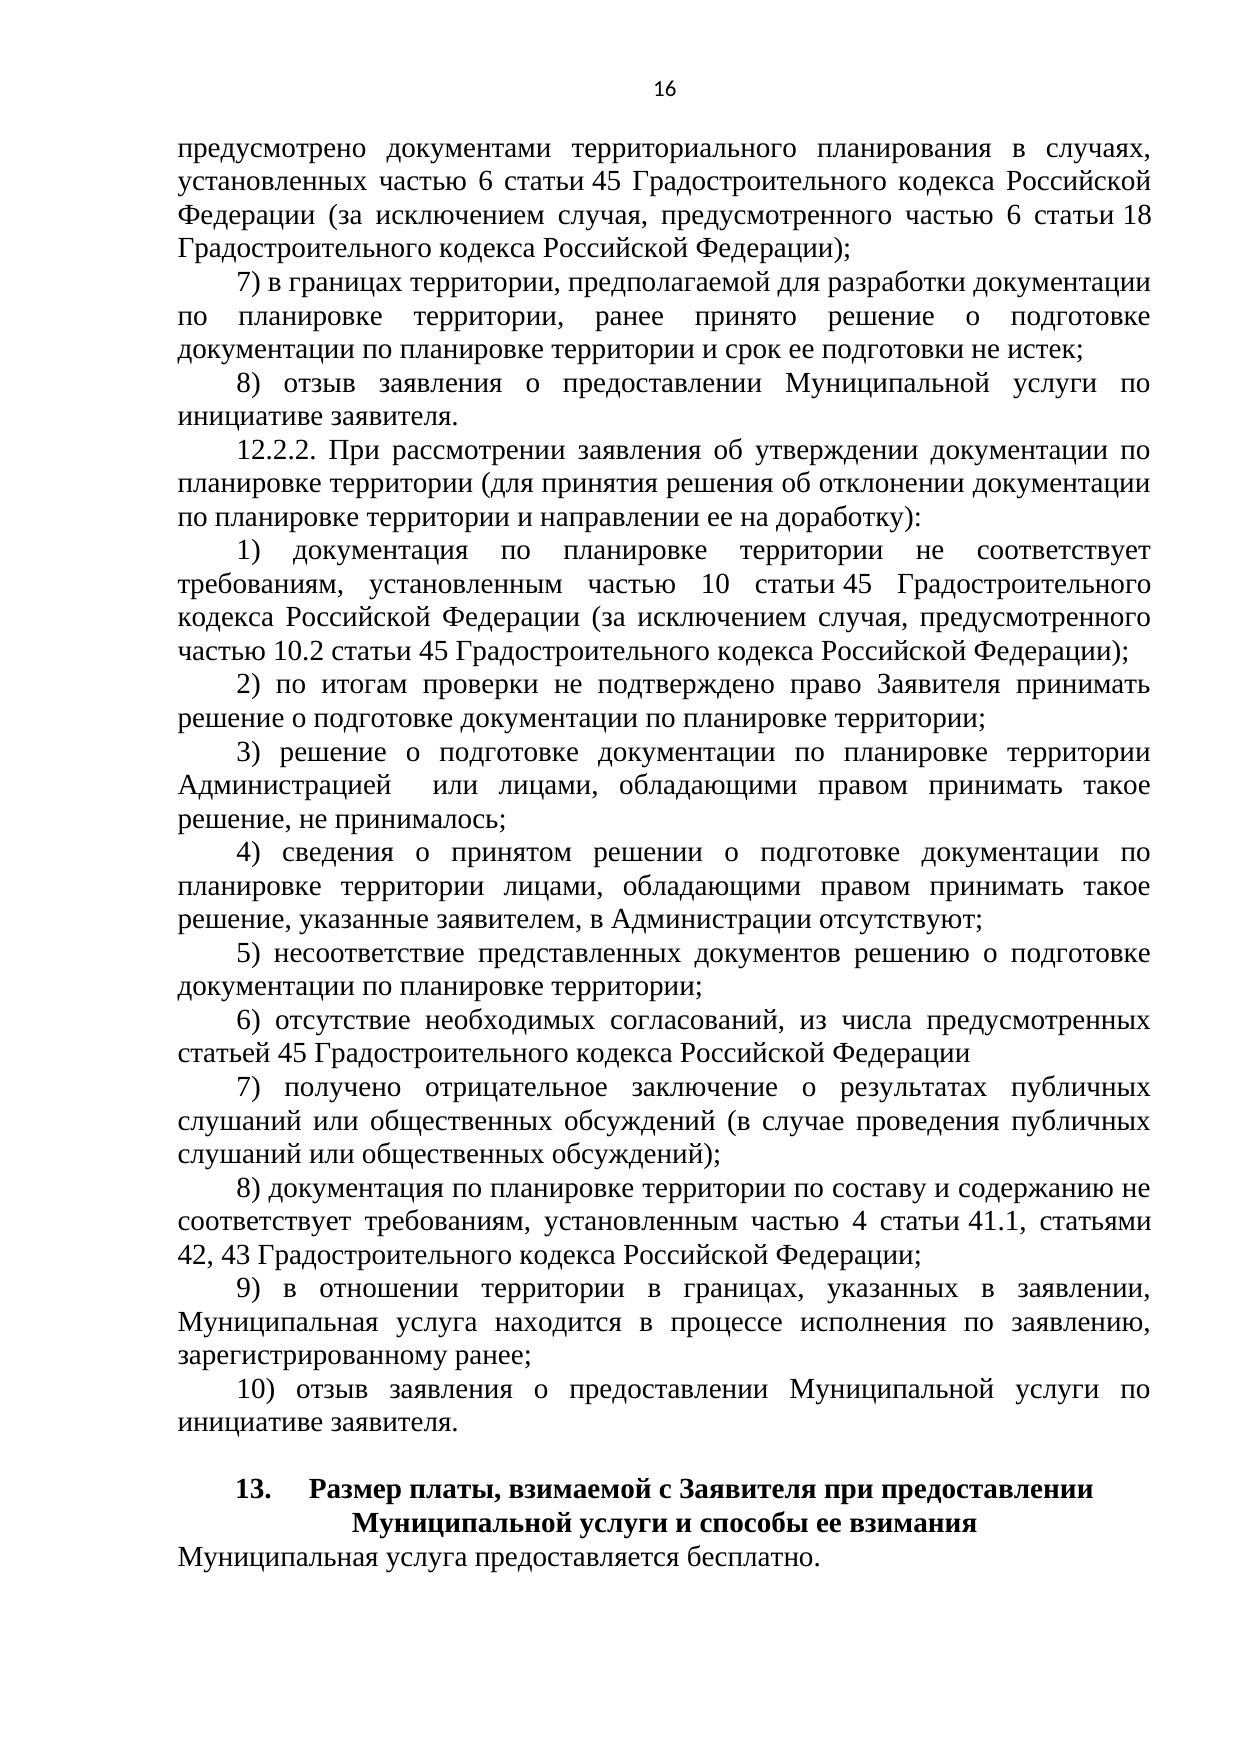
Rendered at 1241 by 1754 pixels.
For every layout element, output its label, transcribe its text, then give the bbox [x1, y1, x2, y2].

text 7) в границах территории, предполагаемой для разработки документации по планировке территории, ранее принято решение о подготовке документации по планировке территории и срок ее подготовки не истек; [177, 264, 1152, 365]
list Размер платы, взимаемой с Заявителя при предоставлении Муниципальной услуги и способы ее взимания [177, 1472, 1152, 1539]
text 8) отзыв заявления о предоставлении Муниципальной услуги по инициативе заявителя. [177, 365, 1152, 432]
text Муниципальная услуга предоставляется бесплатно. [177, 1539, 1152, 1572]
text 6) отсутствие необходимых согласований, из числа предусмотренных статьей 45 Градостроительного кодекса Российской Федерации [177, 1002, 1152, 1069]
text 10) отзыв заявления о предоставлении Муниципальной услуги по инициативе заявителя. [177, 1371, 1152, 1438]
text 1) документация по планировке территории не соответствует требованиям, установленным частью 10 статьи 45 Градостроительного кодекса Российской Федерации (за исключением случая, предусмотренного частью 10.2 статьи 45 Градостроительного кодекса Российской Федерации); [177, 532, 1152, 667]
text 4) сведения о принятом решении о подготовке документации по планировке территории лицами, обладающими правом принимать такое решение, указанные заявителем, в Администрации отсутствуют; [177, 834, 1152, 935]
text 12.2.2. При рассмотрении заявления об утверждении документации по планировке территории (для принятия решения об отклонении документации по планировке территории и направлении ее на доработку): [177, 432, 1152, 532]
text 2) по итогам проверки не подтверждено право Заявителя принимать решение о подготовке документации по планировке территории; [177, 667, 1152, 734]
text 9) в отношении территории в границах, указанных в заявлении, Муниципальная услуга находится в процессе исполнения по заявлению, зарегистрированному ранее; [177, 1270, 1152, 1371]
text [177, 130, 1152, 264]
text 8) документация по планировке территории по составу и содержанию не соответствует требованиям, установленным частью 4 статьи 41.1, статьями 42, 43 Градостроительного кодекса Российской Федерации; [177, 1170, 1152, 1270]
text 3) решение о подготовке документации по планировке территории Администрацией или лицами, обладающими правом принимать такое решение, не принималось; [177, 734, 1152, 834]
text 7) получено отрицательное заключение о результатах публичных слушаний или общественных обсуждений (в случае проведения публичных слушаний или общественных обсуждений); [177, 1069, 1152, 1170]
text 5) несоответствие представленных документов решению о подготовке документации по планировке территории; [177, 935, 1152, 1002]
